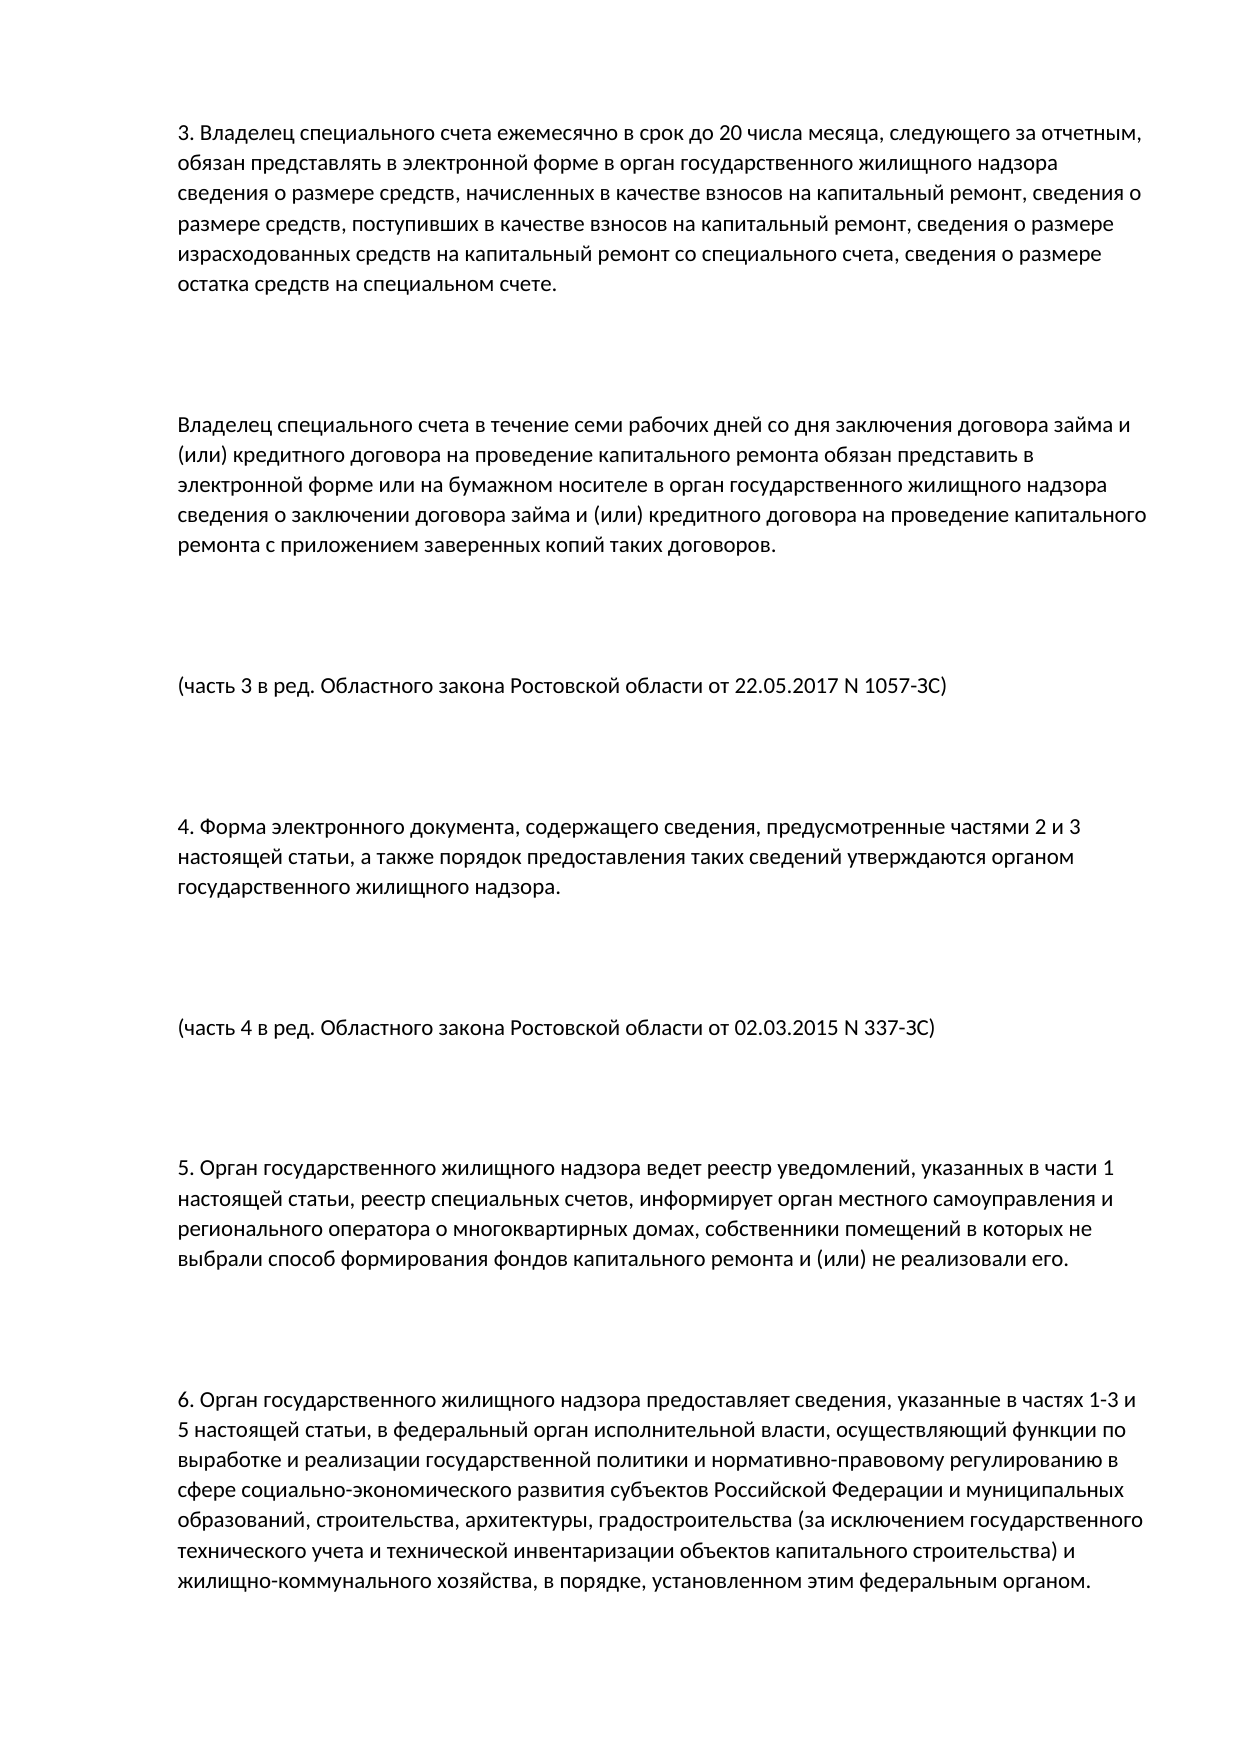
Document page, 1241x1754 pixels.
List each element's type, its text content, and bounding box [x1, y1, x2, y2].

text 5. Орган государственного жилищного надзора ведет реестр уведомлений, указанных в части 1 настоящей статьи, реестр специальных счетов, информирует орган местного самоуправления и регионального оператора о многоквартирных домах, собственники помещений в которых не выбрали способ формирования фондов капитального ремонта и (или) не реализовали его. [177, 1153, 1152, 1272]
text (часть 3 в ред. Областного закона Ростовской области от 22.05.2017 N 1057-ЗС) [177, 671, 1152, 699]
text Владелец специального счета в течение семи рабочих дней со дня заключения договора займа и (или) кредитного договора на проведение капитального ремонта обязан представить в электронной форме или на бумажном носителе в орган государственного жилищного надзора сведения о заключении договора займа и (или) кредитного договора на проведение капитального ремонта с приложением заверенных копий таких договоров. [177, 410, 1152, 559]
text (часть 4 в ред. Областного закона Ростовской области от 02.03.2015 N 337-ЗС) [177, 1013, 1152, 1041]
text 6. Орган государственного жилищного надзора предоставляет сведения, указанные в частях 1-3 и 5 настоящей статьи, в федеральный орган исполнительной власти, осуществляющий функции по выработке и реализации государственной политики и нормативно-правовому регулированию в сфере социально-экономического развития субъектов Российской Федерации и муниципальных образований, строительства, архитектуры, градостроительства (за исключением государственного технического учета и технической инвентаризации объектов капитального строительства) и жилищно-коммунального хозяйства, в порядке, установленном этим федеральным органом. [177, 1385, 1152, 1594]
text 4. Форма электронного документа, содержащего сведения, предусмотренные частями 2 и 3 настоящей статьи, а также порядок предоставления таких сведений утверждаются органом государственного жилищного надзора. [177, 812, 1152, 900]
text 3. Владелец специального счета ежемесячно в срок до 20 числа месяца, следующего за отчетным, обязан представлять в электронной форме в орган государственного жилищного надзора сведения о размере средств, начисленных в качестве взносов на капитальный ремонт, сведения о размере средств, поступивших в качестве взносов на капитальный ремонт, сведения о размере израсходованных средств на капитальный ремонт со специального счета, сведения о размере остатка средств на специальном счете. [177, 118, 1152, 297]
